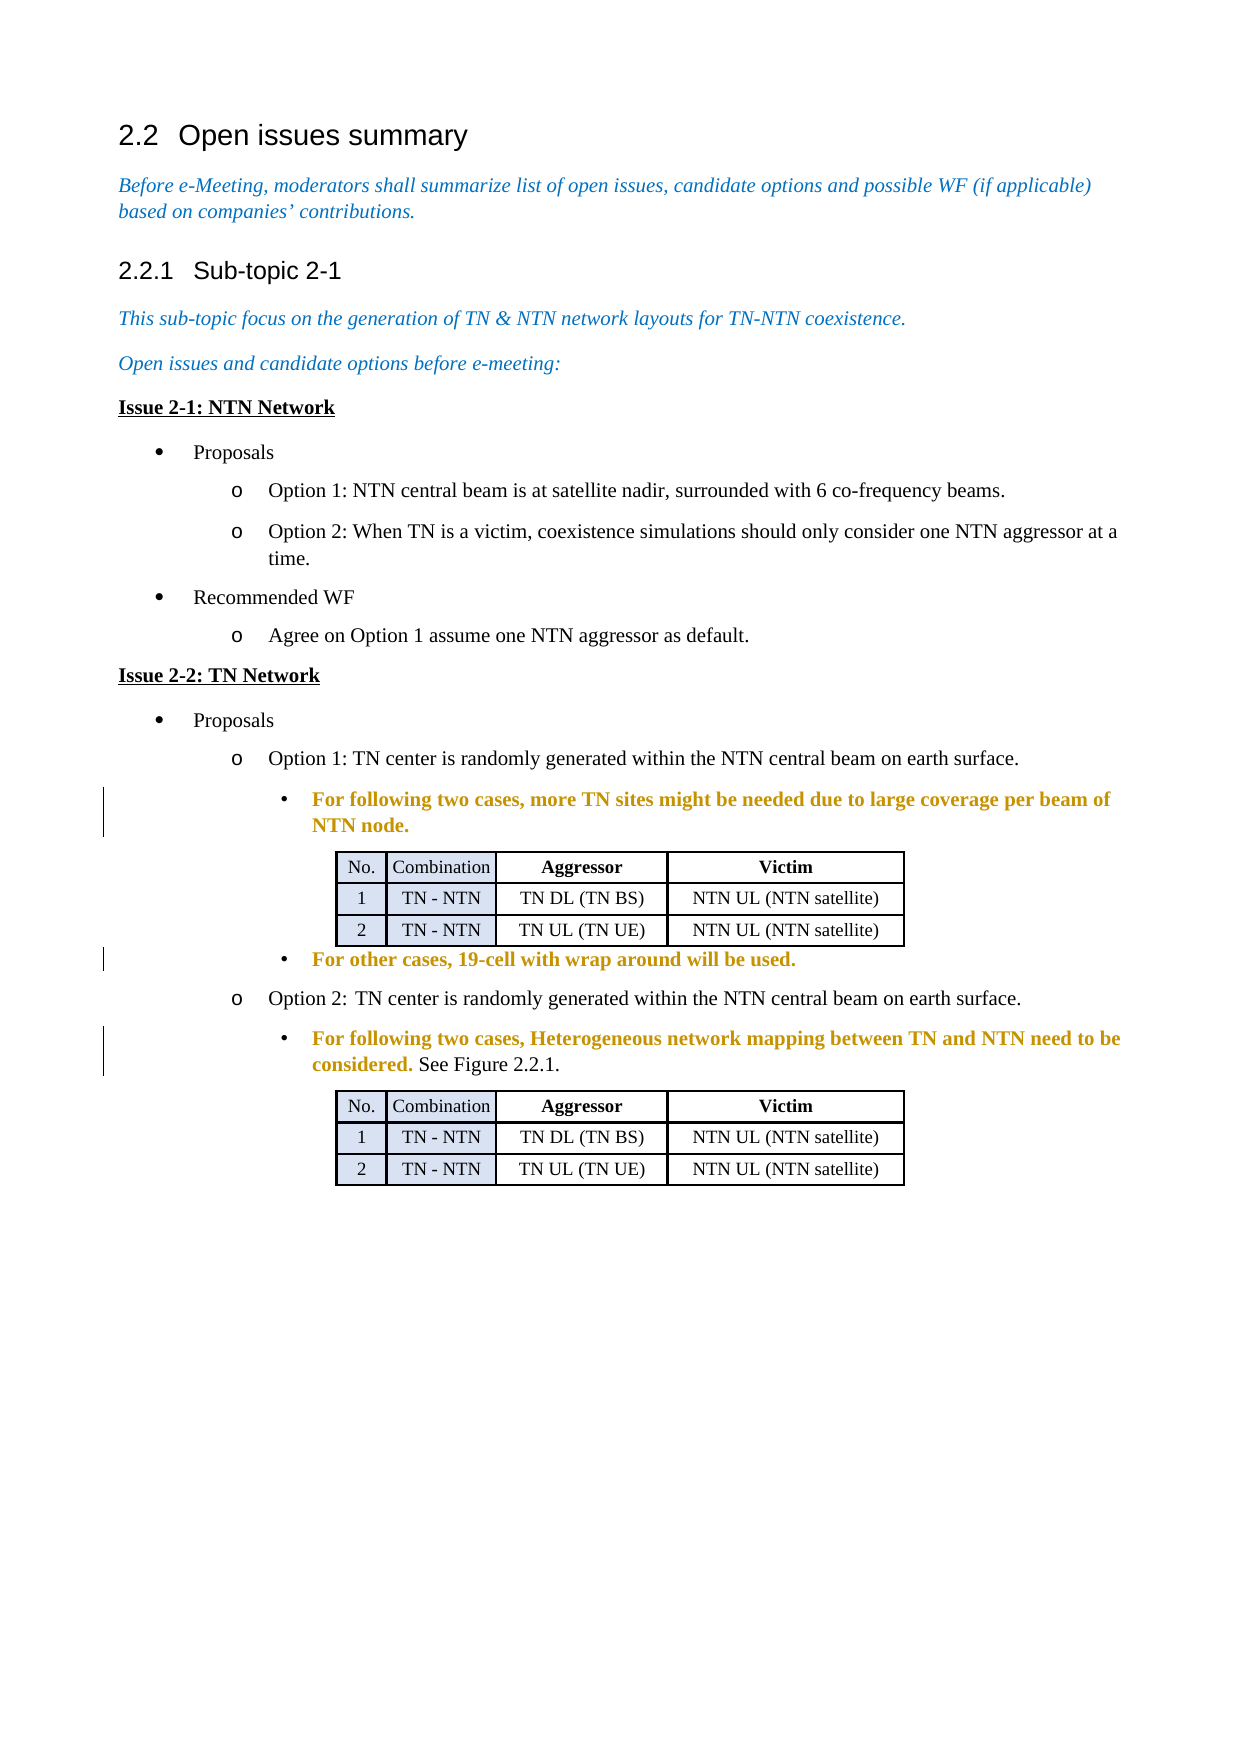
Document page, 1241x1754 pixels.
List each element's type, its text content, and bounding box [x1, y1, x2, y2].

list Proposals [156, 440, 1122, 464]
table_header No. [338, 1092, 385, 1121]
subtitle Open issues summary [118, 118, 1122, 152]
table_cell TN - NTN [388, 1155, 495, 1184]
table_cell NTN UL (NTN satellite) [669, 1124, 903, 1153]
table_cell TN UL (TN UE) [497, 916, 666, 945]
table_cell 1 [338, 884, 385, 914]
table_header Aggressor [497, 1092, 666, 1121]
table_cell NTN UL (NTN satellite) [669, 916, 903, 945]
list Option 1: NTN central beam is at satellite nadir, surrounded with 6 co-frequency beams. [231, 478, 1122, 504]
subtitle Sub-topic 2-1 [118, 256, 1122, 285]
list Option 2: TN center is randomly generated within the NTN central beam on earth surface. [231, 986, 1122, 1011]
table_cell TN DL (TN BS) [497, 1124, 666, 1153]
list Proposals [156, 708, 1122, 732]
table_header Combination [388, 1092, 495, 1121]
list For following two cases, Heterogeneous network mapping between TN and NTN need to be considered. See Figure 2.2.1. [281, 1026, 1122, 1076]
table_cell TN - NTN [388, 884, 495, 914]
list Agree on Option 1 assume one NTN aggressor as default. [231, 623, 1122, 649]
text Before e-Meeting, moderators shall summarize list of open issues, candidate options and possible WF (if applicable) based on companies’ contributions. [118, 173, 1122, 223]
table_cell TN UL (TN UE) [497, 1155, 666, 1184]
table_cell TN DL (TN BS) [497, 884, 666, 914]
table_header Combination [388, 853, 495, 882]
table_cell 1 [338, 1124, 385, 1153]
table_cell TN - NTN [388, 1124, 495, 1153]
table_cell 2 [338, 1155, 385, 1184]
table_cell TN - NTN [388, 916, 495, 945]
table_header No. [338, 853, 385, 882]
list For following two cases, more TN sites might be needed due to large coverage per beam of NTN node. [281, 787, 1122, 837]
text Open issues and candidate options before e-meeting: [118, 351, 1122, 374]
list Recommended WF [156, 584, 1122, 609]
table_cell 2 [338, 916, 385, 945]
table_cell NTN UL (NTN satellite) [669, 1155, 903, 1184]
list Option 2: When TN is a victim, coexistence simulations should only consider one NTN aggressor at a time. [231, 518, 1122, 570]
table_header Victim [669, 1092, 903, 1121]
text This sub-topic focus on the generation of TN & NTN network layouts for TN-NTN coexistence. [118, 306, 1122, 330]
text Issue 2-1: NTN Network [118, 395, 1122, 419]
list For other cases, 19-cell with wrap around will be used. [281, 947, 1122, 971]
text Issue 2-2: TN Network [118, 663, 1122, 687]
table_cell NTN UL (NTN satellite) [669, 884, 903, 914]
list Option 1: TN center is randomly generated within the NTN central beam on earth surface. [231, 746, 1122, 772]
table_header Victim [669, 853, 903, 882]
table_header Aggressor [497, 853, 666, 882]
